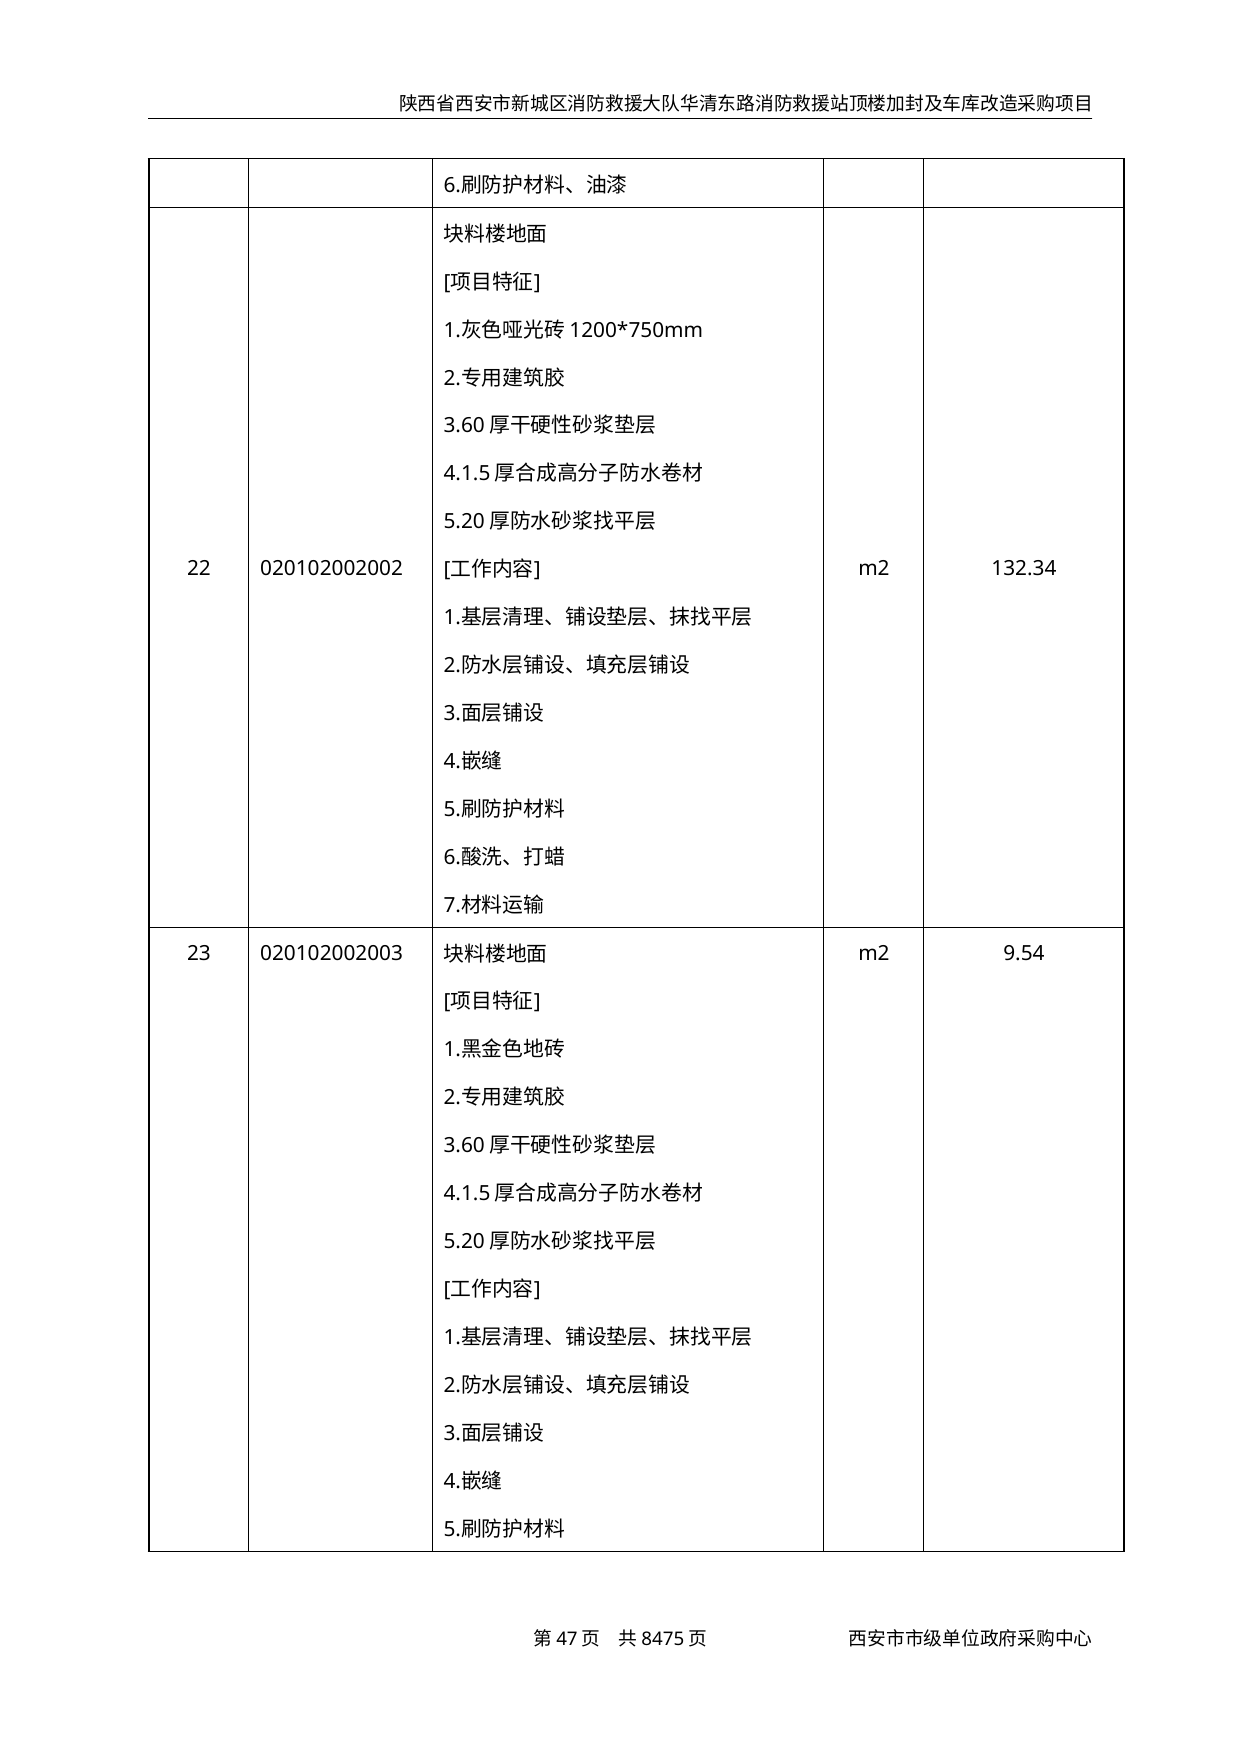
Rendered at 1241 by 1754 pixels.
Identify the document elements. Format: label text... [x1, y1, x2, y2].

table_cell m2 [824, 928, 923, 1551]
table_cell 020102002003 [249, 928, 432, 1551]
table_cell [824, 159, 923, 207]
table_cell [249, 159, 432, 207]
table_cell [433, 928, 823, 1551]
table_cell 020102002002 [249, 208, 432, 927]
table_cell 22 [150, 208, 248, 927]
table_cell [150, 159, 248, 207]
table_cell 132.34 [924, 208, 1123, 927]
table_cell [433, 159, 823, 207]
table_cell 块料楼地面 [项目特征] 1.灰色哑光砖1200*750mm 2.专用建筑胶 3.60厚干硬性砂浆垫层 4.1.5厚合成高分子防水卷材 5.20厚防水砂浆找平层 [工作内容] 1.基层清理、铺设垫层、抹找平层 2.防水层铺设、填充层铺设 3.面层铺设 4.嵌缝 5.刷防护材料 6.酸洗、打蜡 7.材料运输 [433, 208, 823, 927]
table_cell m2 [824, 208, 923, 927]
table_cell [924, 159, 1123, 207]
table_cell 9.54 [924, 928, 1123, 1551]
table_cell 23 [150, 928, 248, 1551]
